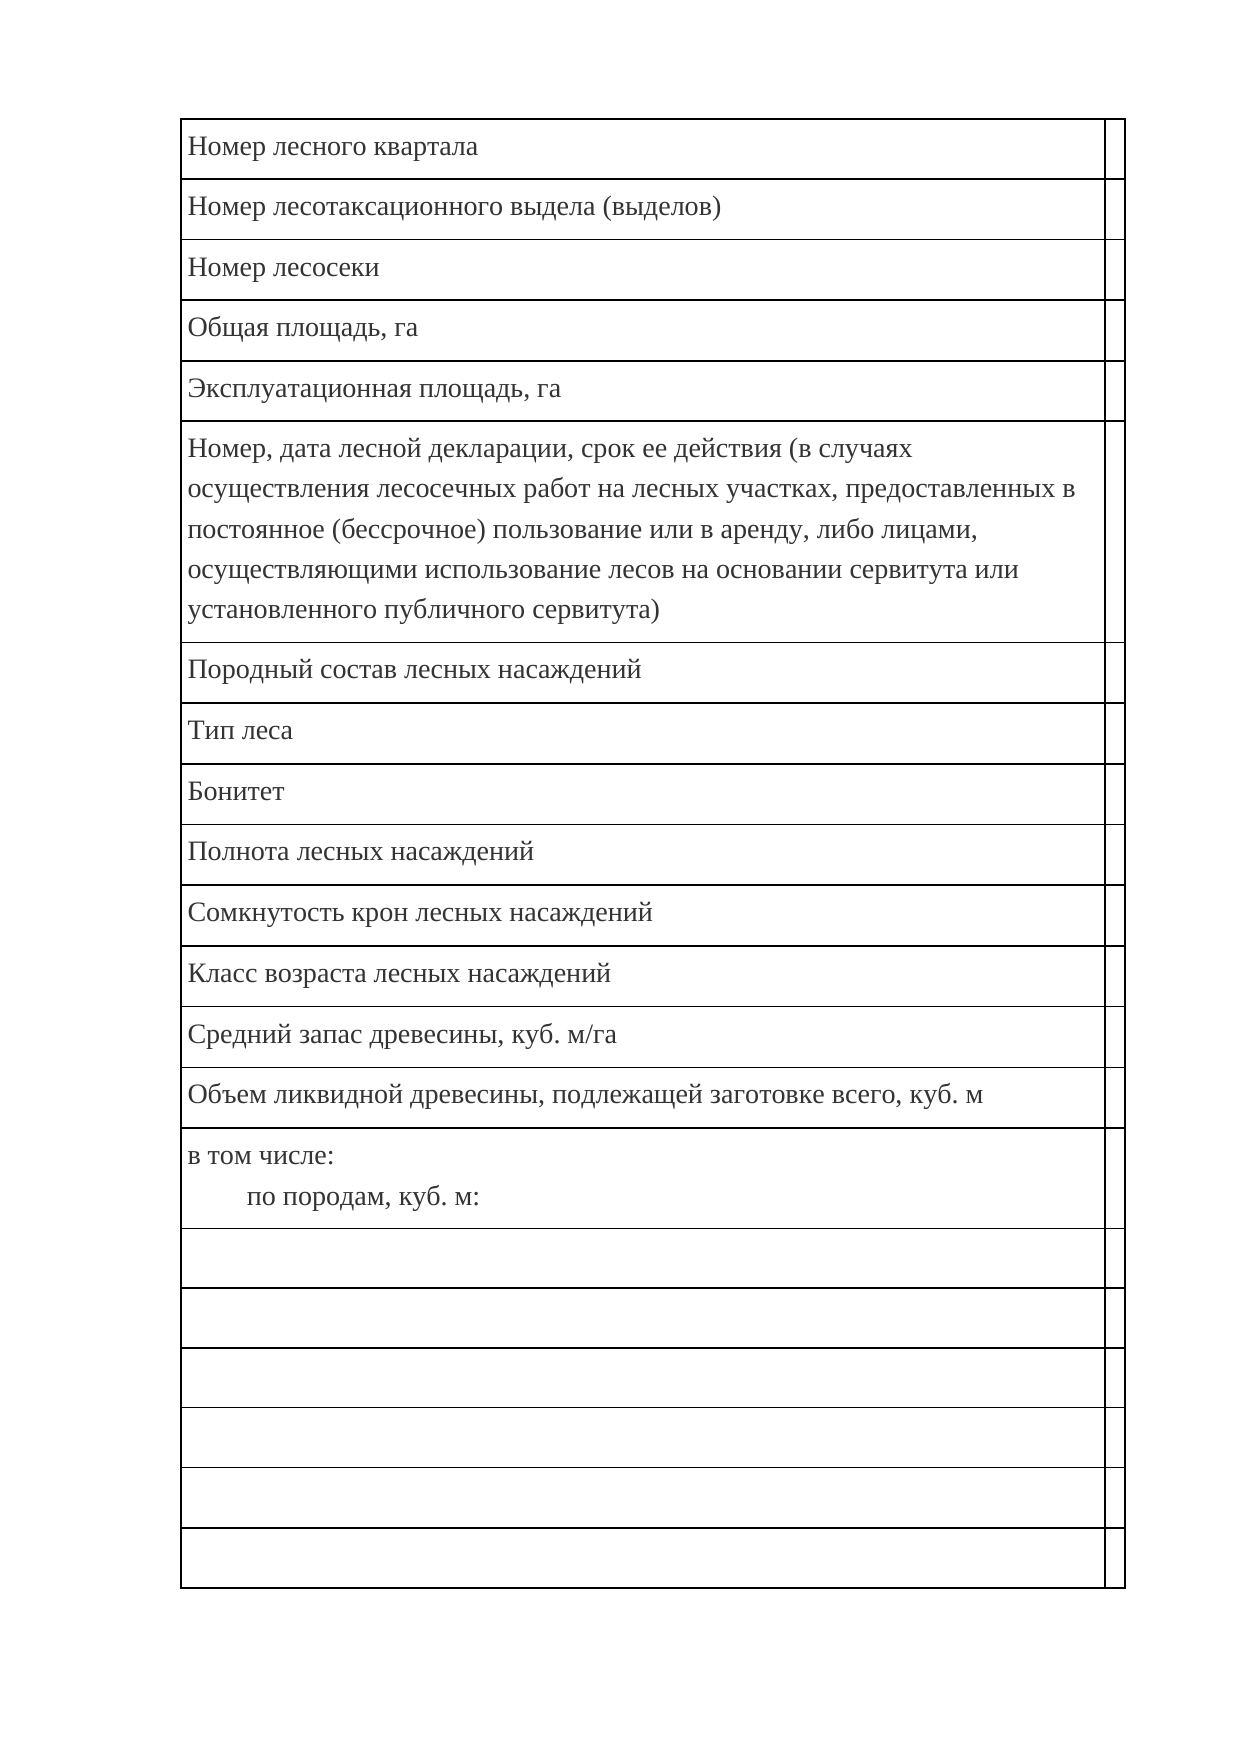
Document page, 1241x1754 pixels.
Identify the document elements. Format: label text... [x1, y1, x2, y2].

table_cell [1106, 1468, 1124, 1527]
table_cell Полнота лесных насаждений [182, 825, 1104, 884]
table_cell Объем ликвидной древесины, подлежащей заготовке всего, куб. м [182, 1068, 1104, 1127]
table_cell [1106, 180, 1124, 239]
table_cell Сомкнутость крон лесных насаждений [182, 886, 1104, 945]
table_cell [182, 1349, 1104, 1407]
table_cell Эксплуатационная площадь, га [182, 362, 1104, 420]
table_cell [1106, 765, 1124, 823]
table_cell Средний запас древесины, куб. м/га [182, 1007, 1104, 1066]
table_cell [182, 1229, 1104, 1287]
table_cell Номер лесосеки [182, 240, 1104, 299]
table_cell [1106, 1408, 1124, 1467]
table_cell Бонитет [182, 765, 1104, 823]
table_cell [182, 1408, 1104, 1467]
table_cell [1106, 1229, 1124, 1287]
table_cell Тип леса [182, 704, 1104, 763]
table_cell [1106, 1129, 1124, 1227]
table_cell [182, 1529, 1104, 1587]
table_cell [1106, 422, 1124, 641]
table_cell Номер, дата лесной декларации, срок ее действия (в случаях осуществления лесосечных работ на лесных участках, предоставленных в постоянное (бессрочное) пользование или в аренду, либо лицами, осуществляющими использование лесов на основании сервитута или установленного публичного сервитута) [182, 422, 1104, 641]
table_cell [1106, 1529, 1124, 1587]
table_cell [1106, 240, 1124, 299]
table_cell [182, 1468, 1104, 1527]
table_cell [182, 1289, 1104, 1347]
table_cell [1106, 362, 1124, 420]
table_cell [1106, 1007, 1124, 1066]
table_cell [1106, 1289, 1124, 1347]
table_cell Общая площадь, га [182, 301, 1104, 360]
table_cell [1106, 643, 1124, 702]
table_cell Класс возраста лесных насаждений [182, 947, 1104, 1006]
table_cell [1106, 704, 1124, 763]
table_cell Породный состав лесных насаждений [182, 643, 1104, 702]
table_cell Номер лесного квартала [182, 120, 1104, 178]
table_cell в том числе: по породам, куб. м: [182, 1129, 1104, 1227]
table_cell [1106, 1349, 1124, 1407]
table_cell Номер лесотаксационного выдела (выделов) [182, 180, 1104, 239]
table_cell [1106, 886, 1124, 945]
table_cell [1106, 301, 1124, 360]
table_cell [1106, 825, 1124, 884]
table_cell [1106, 120, 1124, 178]
table_cell [1106, 1068, 1124, 1127]
table_cell [1106, 947, 1124, 1006]
